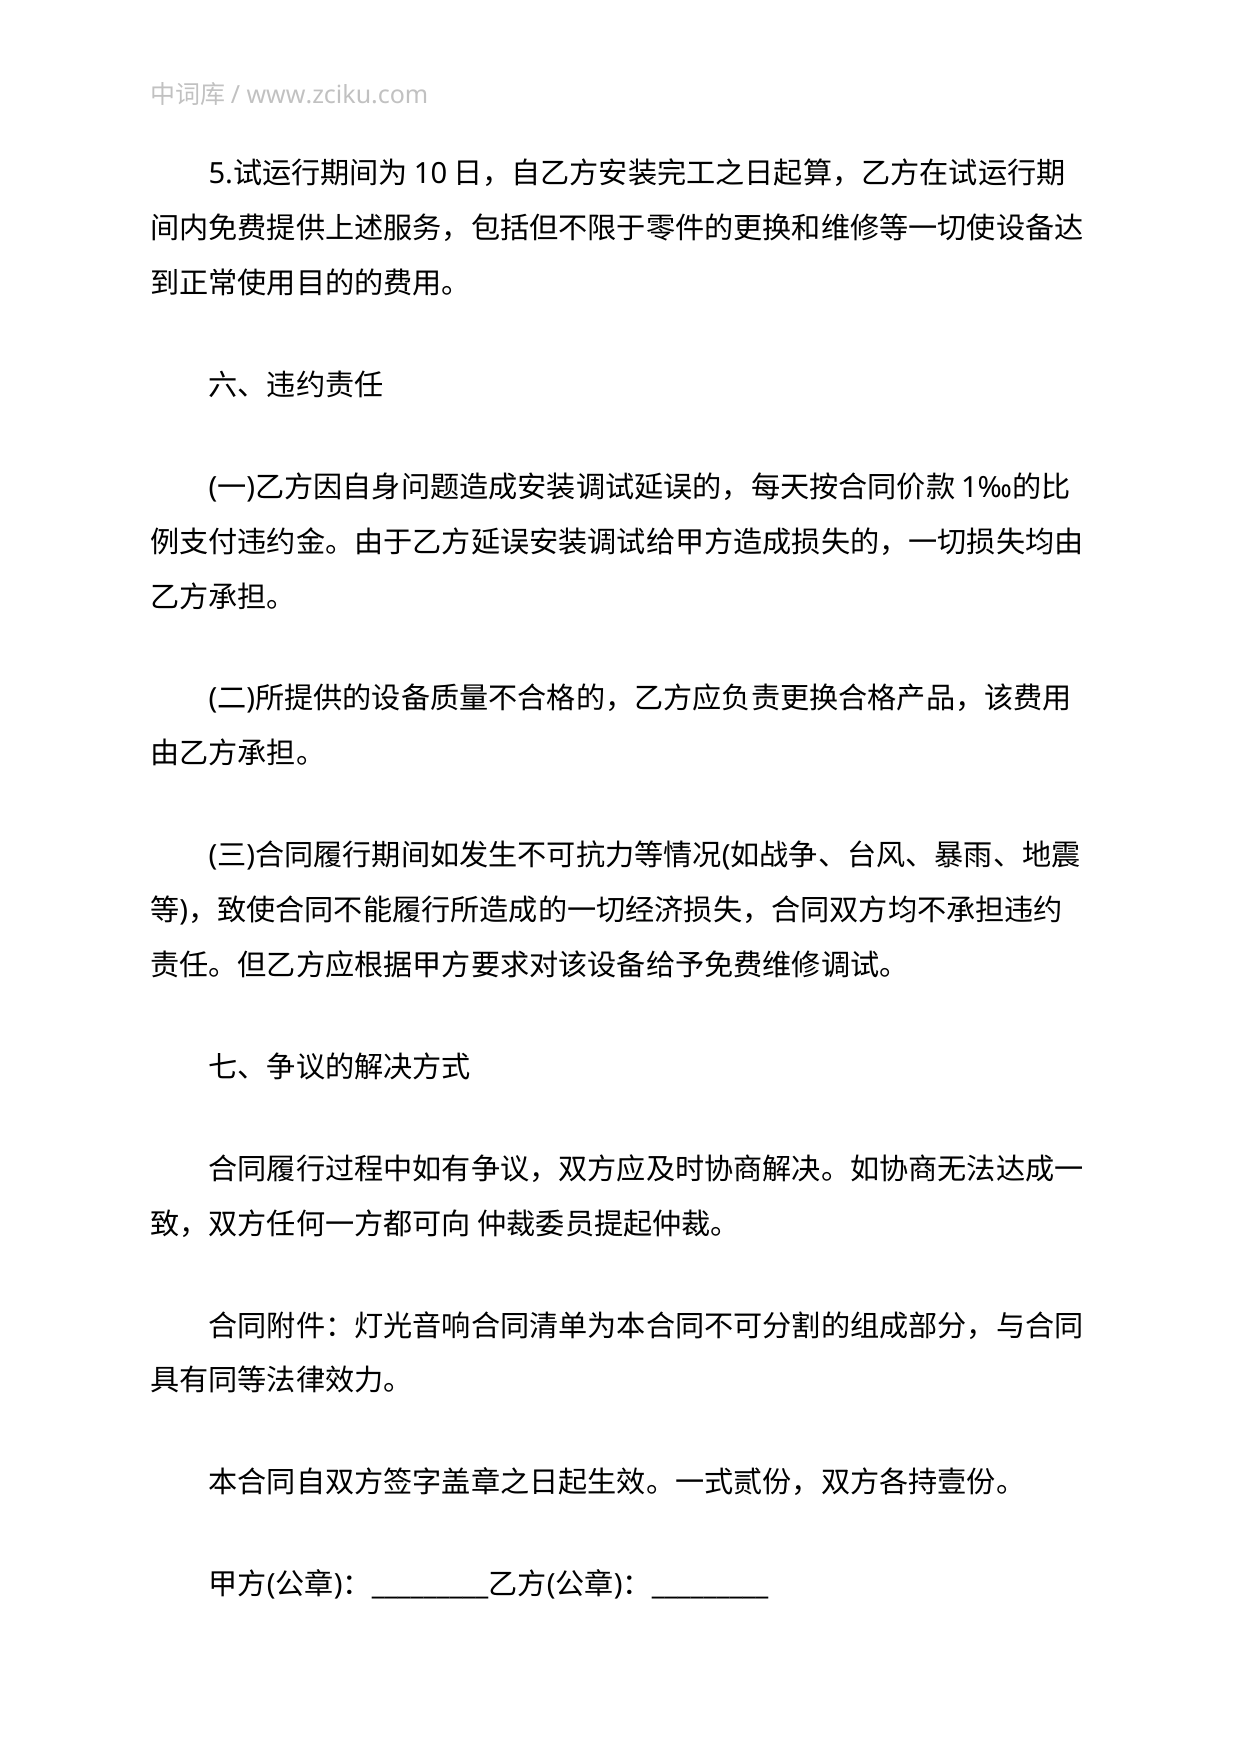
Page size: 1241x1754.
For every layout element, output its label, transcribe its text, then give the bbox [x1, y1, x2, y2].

text 甲方(公章)：_________乙方(公章)：_________ [150, 1561, 1090, 1603]
text (一)乙方因自身问题造成安装调试延误的，每天按合同价款1‰的比例支付违约金。由于乙方延误安装调试给甲方造成损失的，一切损失均由乙方承担。 [150, 463, 1090, 616]
text (三)合同履行期间如发生不可抗力等情况(如战争、台风、暴雨、地震等)，致使合同不能履行所造成的一切经济损失，合同双方均不承担违约责任。但乙方应根据甲方要求对该设备给予免费维修调试。 [150, 832, 1090, 984]
text 合同履行过程中如有争议，双方应及时协商解决。如协商无法达成一致，双方任何一方都可向 仲裁委员提起仲裁。 [150, 1145, 1090, 1243]
text 本合同自双方签字盖章之日起生效。一式贰份，双方各持壹份。 [150, 1459, 1090, 1501]
text (二)所提供的设备质量不合格的，乙方应负责更换合格产品，该费用由乙方承担。 [150, 675, 1090, 772]
text 七、争议的解决方式 [150, 1044, 1090, 1086]
text 合同附件：灯光音响合同清单为本合同不可分割的组成部分，与合同具有同等法律效力。 [150, 1302, 1090, 1399]
text 5.试运行期间为10日，自乙方安装完工之日起算，乙方在试运行期间内免费提供上述服务，包括但不限于零件的更换和维修等一切使设备达到正常使用目的的费用。 [150, 150, 1090, 302]
text 六、违约责任 [150, 362, 1090, 404]
